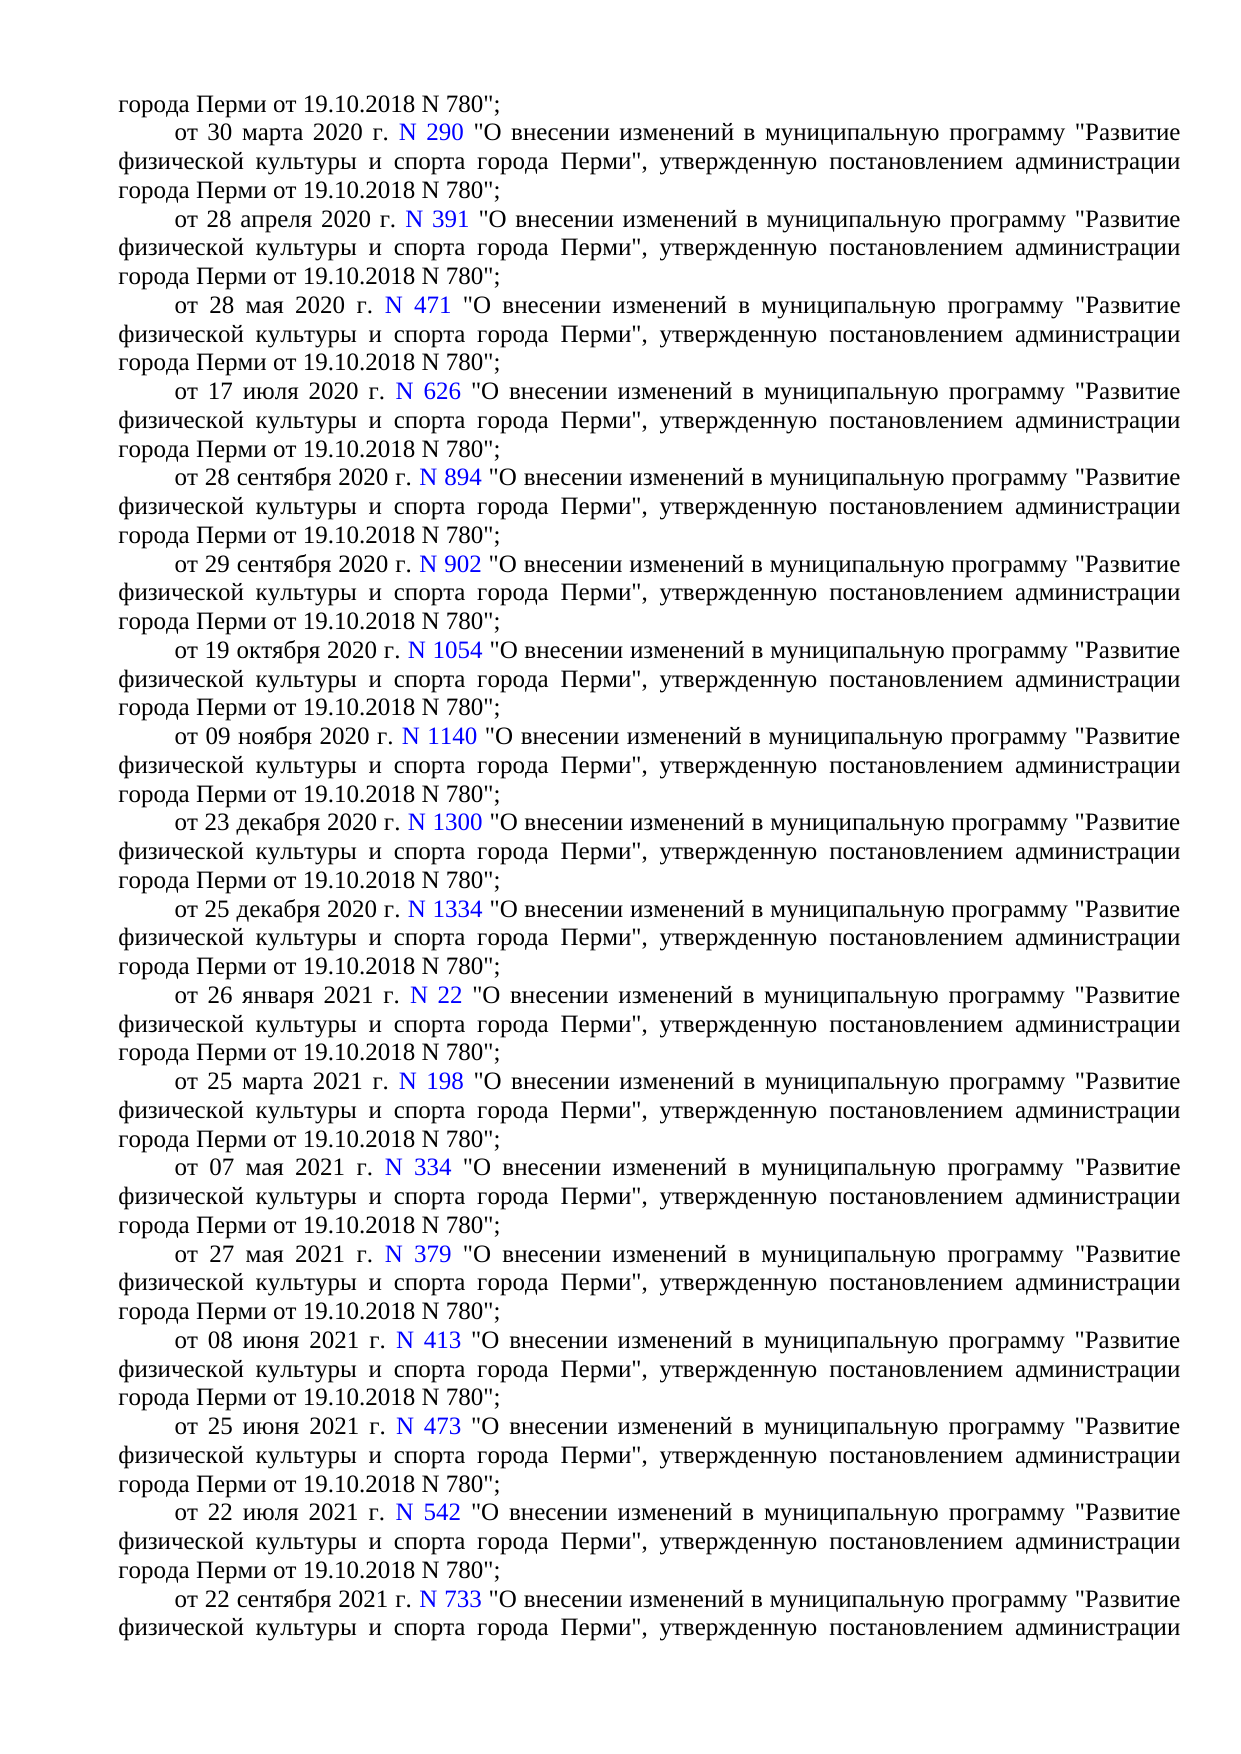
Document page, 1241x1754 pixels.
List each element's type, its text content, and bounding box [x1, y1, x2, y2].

text от 09 ноября 2020 г. N 1140 "О внесении изменений в муниципальную программу "Развитие физической культуры и спорта города Перми", утвержденную постановлением администрации города Перми от 19.10.2018 N 780"; [118, 721, 1181, 807]
text от 26 января 2021 г. N 22 "О внесении изменений в муниципальную программу "Развитие физической культуры и спорта города Перми", утвержденную постановлением администрации города Перми от 19.10.2018 N 780"; [118, 980, 1181, 1066]
text от 19 октября 2020 г. N 1054 "О внесении изменений в муниципальную программу "Развитие физической культуры и спорта города Перми", утвержденную постановлением администрации города Перми от 19.10.2018 N 780"; [118, 635, 1181, 721]
text от 25 декабря 2020 г. N 1334 "О внесении изменений в муниципальную программу "Развитие физической культуры и спорта города Перми", утвержденную постановлением администрации города Перми от 19.10.2018 N 780"; [118, 894, 1181, 980]
text от 17 июля 2020 г. N 626 "О внесении изменений в муниципальную программу "Развитие физической культуры и спорта города Перми", утвержденную постановлением администрации города Перми от 19.10.2018 N 780"; [118, 376, 1181, 462]
text от 25 марта 2021 г. N 198 "О внесении изменений в муниципальную программу "Развитие физической культуры и спорта города Перми", утвержденную постановлением администрации города Перми от 19.10.2018 N 780"; [118, 1066, 1181, 1152]
text от 08 июня 2021 г. N 413 "О внесении изменений в муниципальную программу "Развитие физической культуры и спорта города Перми", утвержденную постановлением администрации города Перми от 19.10.2018 N 780"; [118, 1325, 1181, 1411]
text от 27 мая 2021 г. N 379 "О внесении изменений в муниципальную программу "Развитие физической культуры и спорта города Перми", утвержденную постановлением администрации города Перми от 19.10.2018 N 780"; [118, 1239, 1181, 1325]
text от 23 декабря 2020 г. N 1300 "О внесении изменений в муниципальную программу "Развитие физической культуры и спорта города Перми", утвержденную постановлением администрации города Перми от 19.10.2018 N 780"; [118, 807, 1181, 894]
text от 29 сентября 2020 г. N 902 "О внесении изменений в муниципальную программу "Развитие физической культуры и спорта города Перми", утвержденную постановлением администрации города Перми от 19.10.2018 N 780"; [118, 549, 1181, 635]
text от 07 мая 2021 г. N 334 "О внесении изменений в муниципальную программу "Развитие физической культуры и спорта города Перми", утвержденную постановлением администрации города Перми от 19.10.2018 N 780"; [118, 1152, 1181, 1239]
text от 25 июня 2021 г. N 473 "О внесении изменений в муниципальную программу "Развитие физической культуры и спорта города Перми", утвержденную постановлением администрации города Перми от 19.10.2018 N 780"; [118, 1411, 1181, 1497]
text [118, 89, 1181, 117]
text от 28 апреля 2020 г. N 391 "О внесении изменений в муниципальную программу "Развитие физической культуры и спорта города Перми", утвержденную постановлением администрации города Перми от 19.10.2018 N 780"; [118, 204, 1181, 290]
text от 22 июля 2021 г. N 542 "О внесении изменений в муниципальную программу "Развитие физической культуры и спорта города Перми", утвержденную постановлением администрации города Перми от 19.10.2018 N 780"; [118, 1497, 1181, 1584]
text от 28 сентября 2020 г. N 894 "О внесении изменений в муниципальную программу "Развитие физической культуры и спорта города Перми", утвержденную постановлением администрации города Перми от 19.10.2018 N 780"; [118, 462, 1181, 549]
text от 30 марта 2020 г. N 290 "О внесении изменений в муниципальную программу "Развитие физической культуры и спорта города Перми", утвержденную постановлением администрации города Перми от 19.10.2018 N 780"; [118, 117, 1181, 204]
text от 28 мая 2020 г. N 471 "О внесении изменений в муниципальную программу "Развитие физической культуры и спорта города Перми", утвержденную постановлением администрации города Перми от 19.10.2018 N 780"; [118, 290, 1181, 376]
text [118, 1584, 1181, 1641]
